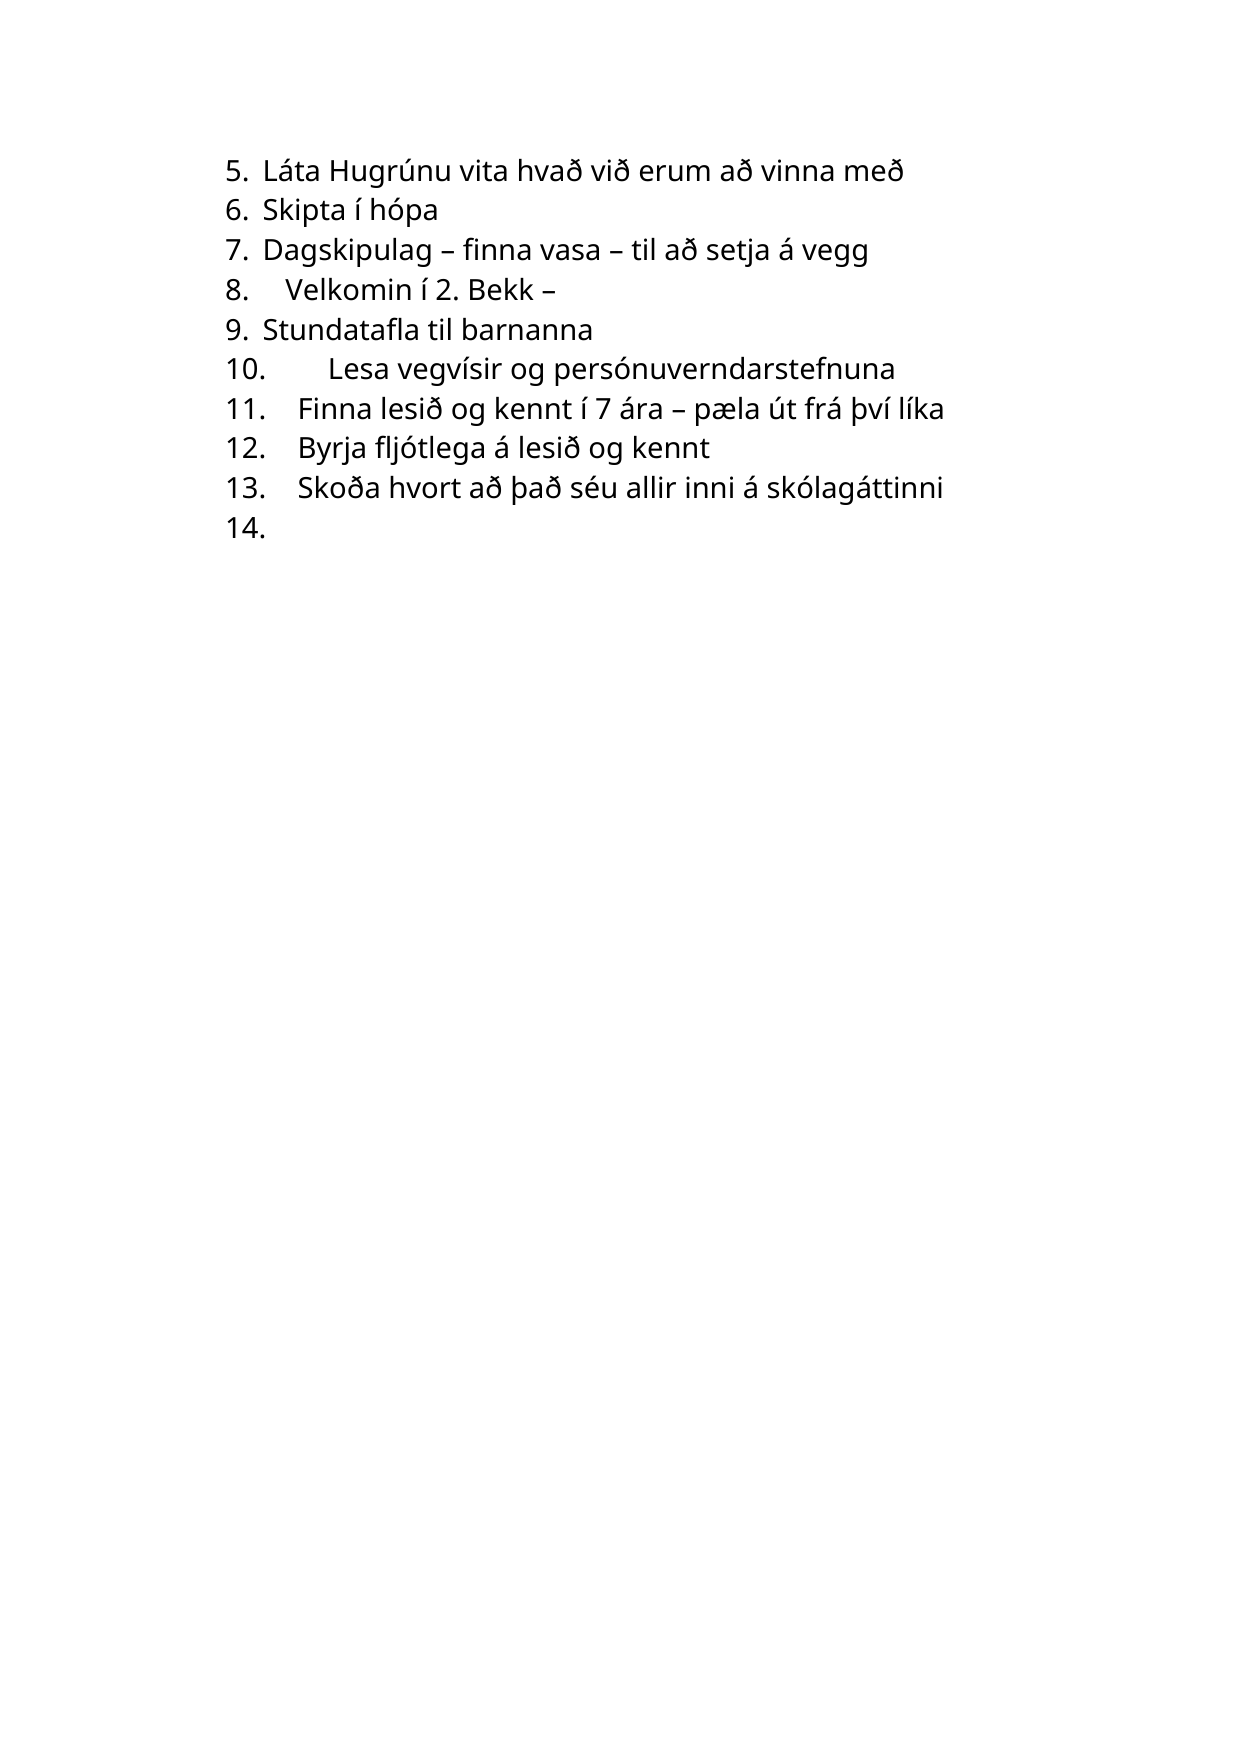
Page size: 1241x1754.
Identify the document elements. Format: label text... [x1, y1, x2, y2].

list Skipta í hópa [225, 190, 1090, 229]
list Lesa vegvísir og persónuverndarstefnuna [225, 348, 1090, 388]
list Finna lesið og kennt í 7 ára – pæla út frá því líka [225, 388, 1090, 428]
list Byrja fljótlega á lesið og kennt [225, 428, 1090, 467]
list Láta Hugrúnu vita hvað við erum að vinna með [225, 150, 1090, 190]
list Stundatafla til barnanna [225, 309, 1090, 348]
list Skoða hvort að það séu allir inni á skólagáttinni [225, 467, 1090, 507]
list Dagskipulag – finna vasa – til að setja á vegg [225, 229, 1090, 269]
list Velkomin í 2. Bekk – [225, 269, 1090, 309]
